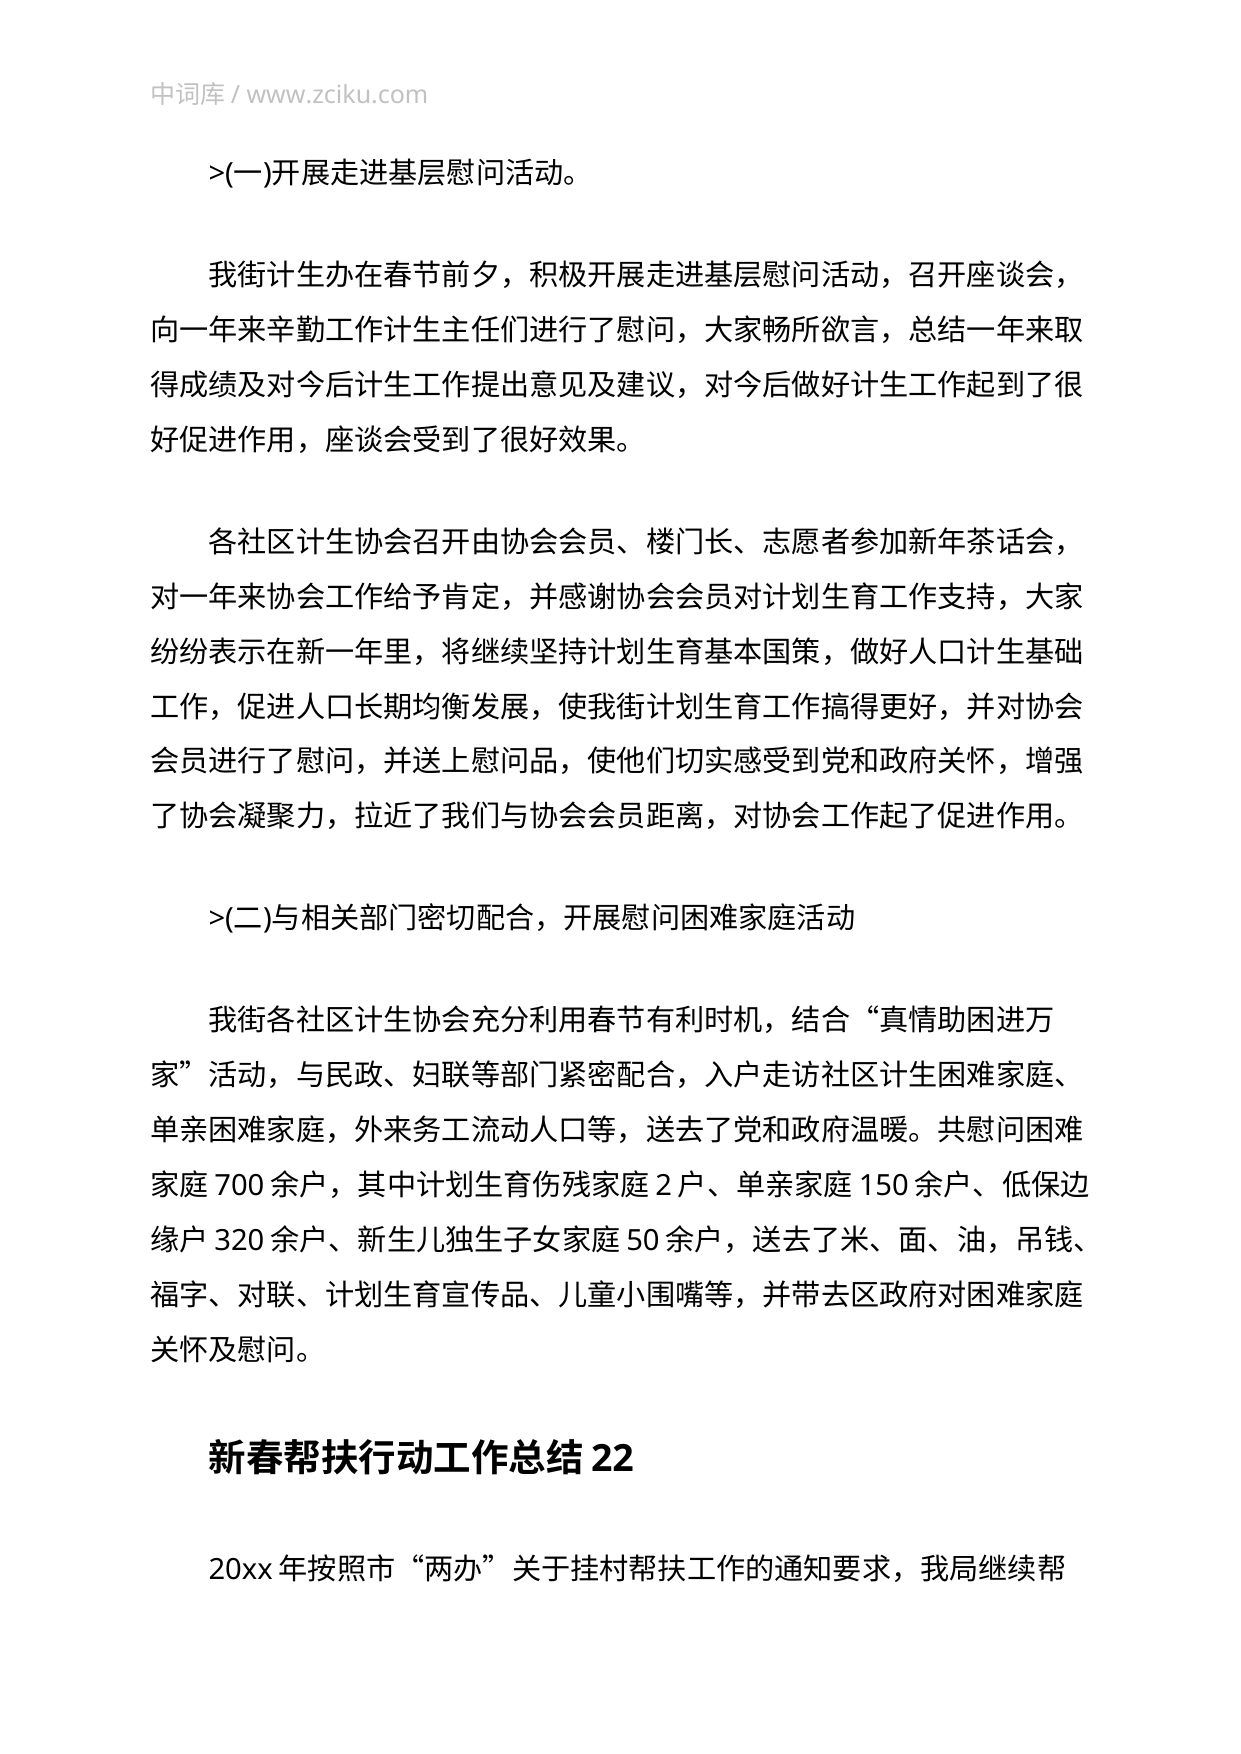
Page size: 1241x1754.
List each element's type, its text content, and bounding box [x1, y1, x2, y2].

text 我街计生办在春节前夕，积极开展走进基层慰问活动，召开座谈会，向一年来辛勤工作计生主任们进行了慰问，大家畅所欲言，总结一年来取得成绩及对今后计生工作提出意见及建议，对今后做好计生工作起到了很好促进作用，座谈会受到了很好效果。 [150, 252, 1090, 459]
text >(二)与相关部门密切配合，开展慰问困难家庭活动 [150, 895, 1090, 937]
text 各社区计生协会召开由协会会员、楼门长、志愿者参加新年茶话会，对一年来协会工作给予肯定，并感谢协会会员对计划生育工作支持，大家纷纷表示在新一年里，将继续坚持计划生育基本国策，做好人口计生基础工作，促进人口长期均衡发展，使我街计划生育工作搞得更好，并对协会会员进行了慰问，并送上慰问品，使他们切实感受到党和政府关怀，增强了协会凝聚力，拉近了我们与协会会员距离，对协会工作起了促进作用。 [150, 518, 1090, 835]
text 新春帮扶行动工作总结22 [150, 1428, 1090, 1482]
text >(一)开展走进基层慰问活动。 [150, 150, 1090, 192]
text 我街各社区计生协会充分利用春节有利时机，结合“真情助困进万家”活动，与民政、妇联等部门紧密配合，入户走访社区计生困难家庭、单亲困难家庭，外来务工流动人口等，送去了党和政府温暖。共慰问困难家庭700余户，其中计划生育伤残家庭2户、单亲家庭150余户、低保边缘户320余户、新生儿独生子女家庭50余户，送去了米、面、油，吊钱、福字、对联、计划生育宣传品、儿童小围嘴等，并带去区政府对困难家庭关怀及慰问。 [150, 997, 1090, 1368]
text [150, 1546, 1090, 1588]
